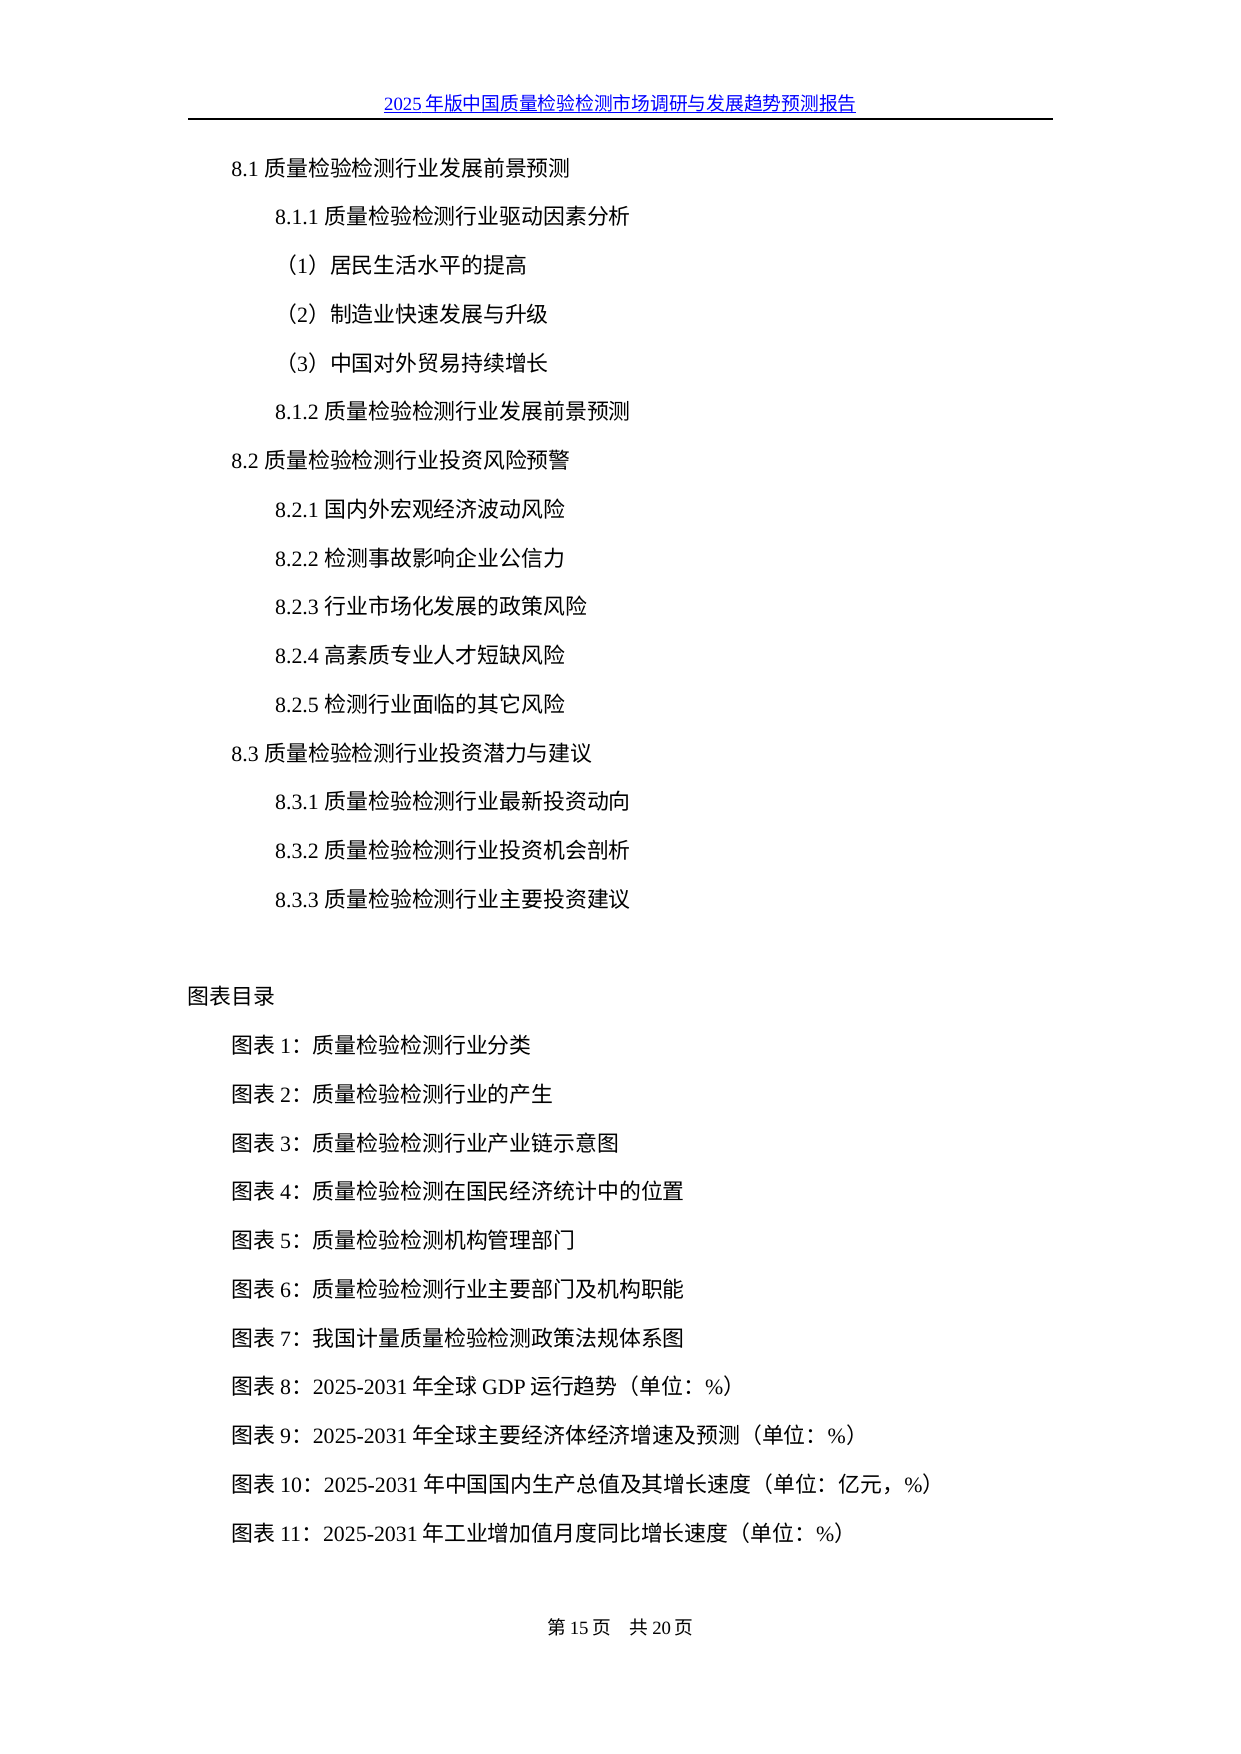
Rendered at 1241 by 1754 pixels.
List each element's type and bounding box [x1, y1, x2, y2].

text [187, 150, 1053, 1548]
